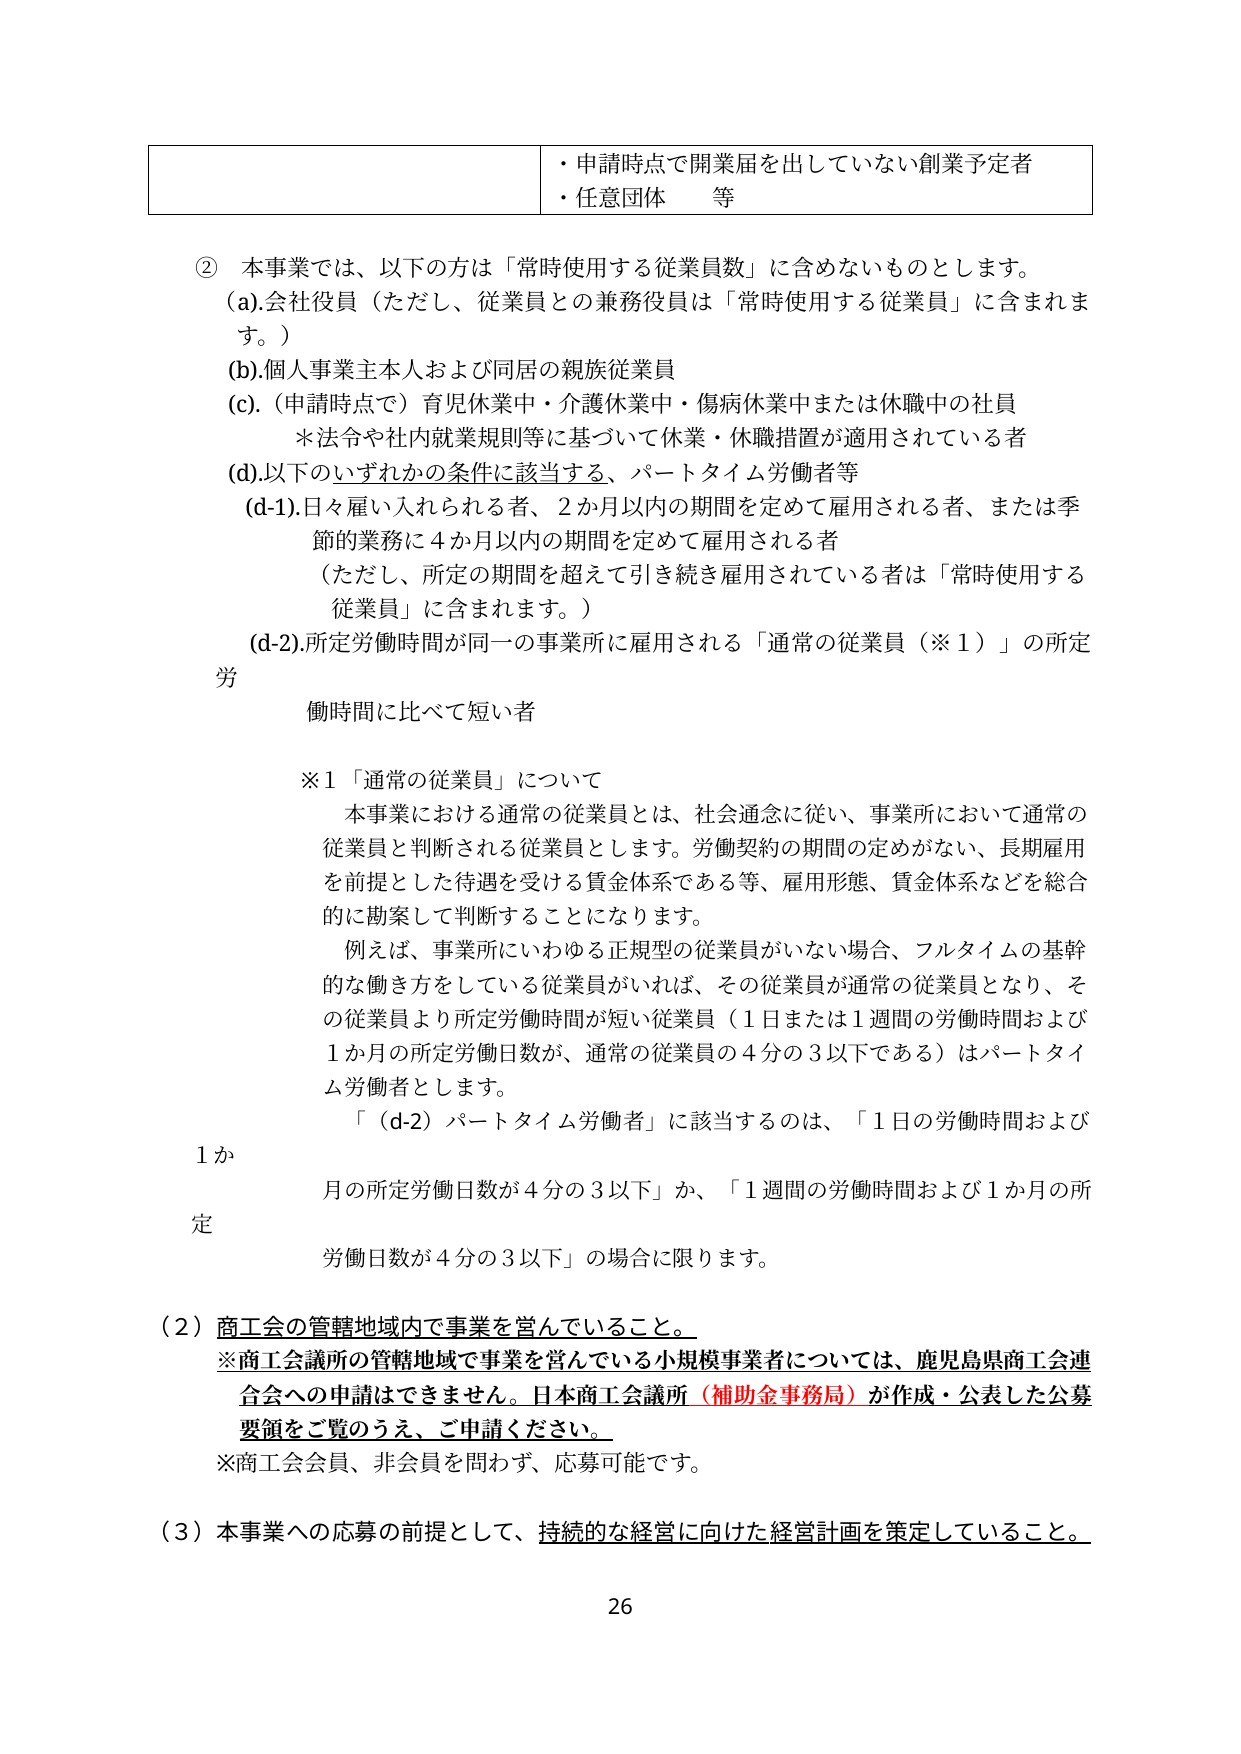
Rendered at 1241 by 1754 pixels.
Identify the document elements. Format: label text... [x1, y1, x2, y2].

text ② 本事業では、以下の方は「常時使用する従業員数」に含めないものとします。 [148, 249, 1092, 283]
text ※１「通常の従業員」について [148, 762, 1092, 796]
text ※商工会議所の管轄地域で事業を営んでいる小規模事業者については、鹿児島県商工会連合会への申請はできません。日本商工会議所（補助金事務局）が作成・公表した公募要領をご覧のうえ、ご申請ください。 [148, 1342, 1092, 1445]
text （ただし、所定の期間を超えて引き続き雇用されている者は「常時使用する [148, 557, 1092, 591]
text 従業員」に含まれます。） [148, 591, 1092, 625]
text 節的業務に４か月以内の期間を定めて雇用される者 [312, 522, 1092, 557]
text (b).個人事業主本人および同居の親族従業員 [148, 352, 1092, 386]
text 的な働き方をしている従業員がいれば、その従業員が通常の従業員となり、そ [191, 967, 1092, 1001]
text 本事業における通常の従業員とは、社会通念に従い、事業所において通常の [191, 796, 1092, 830]
text の従業員より所定労働時間が短い従業員（１日または１週間の労働時間および [191, 1001, 1092, 1035]
text １か月の所定労働日数が、通常の従業員の４分の３以下である）はパートタイ [191, 1035, 1092, 1069]
text 「（d-2）パートタイム労働者」に該当するのは、「１日の労働時間および１か [191, 1103, 1092, 1172]
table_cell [149, 146, 540, 214]
text 労働日数が４分の３以下」の場合に限ります。 [191, 1240, 1092, 1274]
text 的に勘案して判断することになります。 [191, 898, 1092, 932]
text (d-1).日々雇い入れられる者、２か月以内の期間を定めて雇用される者、または季 [148, 488, 1092, 522]
text ＊法令や社内就業規則等に基づいて休業・休職措置が適用されている者 [213, 420, 1092, 454]
text (d-2).所定労働時間が同一の事業所に雇用される「通常の従業員（※１）」の所定労 [215, 625, 1092, 693]
text ム労働者とします。 [191, 1069, 1092, 1103]
text ※商工会会員、非会員を問わず、応募可能です。 [148, 1445, 1092, 1479]
text （２）商工会の管轄地域内で事業を営んでいること。 [148, 1308, 1092, 1342]
text 働時間に比べて短い者 [215, 693, 1092, 727]
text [148, 1513, 1092, 1547]
text (c).（申請時点で）育児休業中・介護休業中・傷病休業中または休職中の社員 [148, 386, 1092, 420]
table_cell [541, 146, 1092, 214]
text (d).以下のいずれかの条件に該当する、パートタイム労働者等 [148, 454, 1092, 488]
text 月の所定労働日数が４分の３以下」か、「１週間の労働時間および１か月の所定 [191, 1172, 1092, 1240]
text （a).会社役員（ただし、従業員との兼務役員は「常時使用する従業員」に含まれます。） [213, 283, 1092, 352]
text 例えば、事業所にいわゆる正規型の従業員がいない場合、フルタイムの基幹 [191, 932, 1092, 967]
text を前提とした待遇を受ける賃金体系である等、雇用形態、賃金体系などを総合 [191, 864, 1092, 898]
text 従業員と判断される従業員とします。労働契約の期間の定めがない、長期雇用 [191, 830, 1092, 864]
